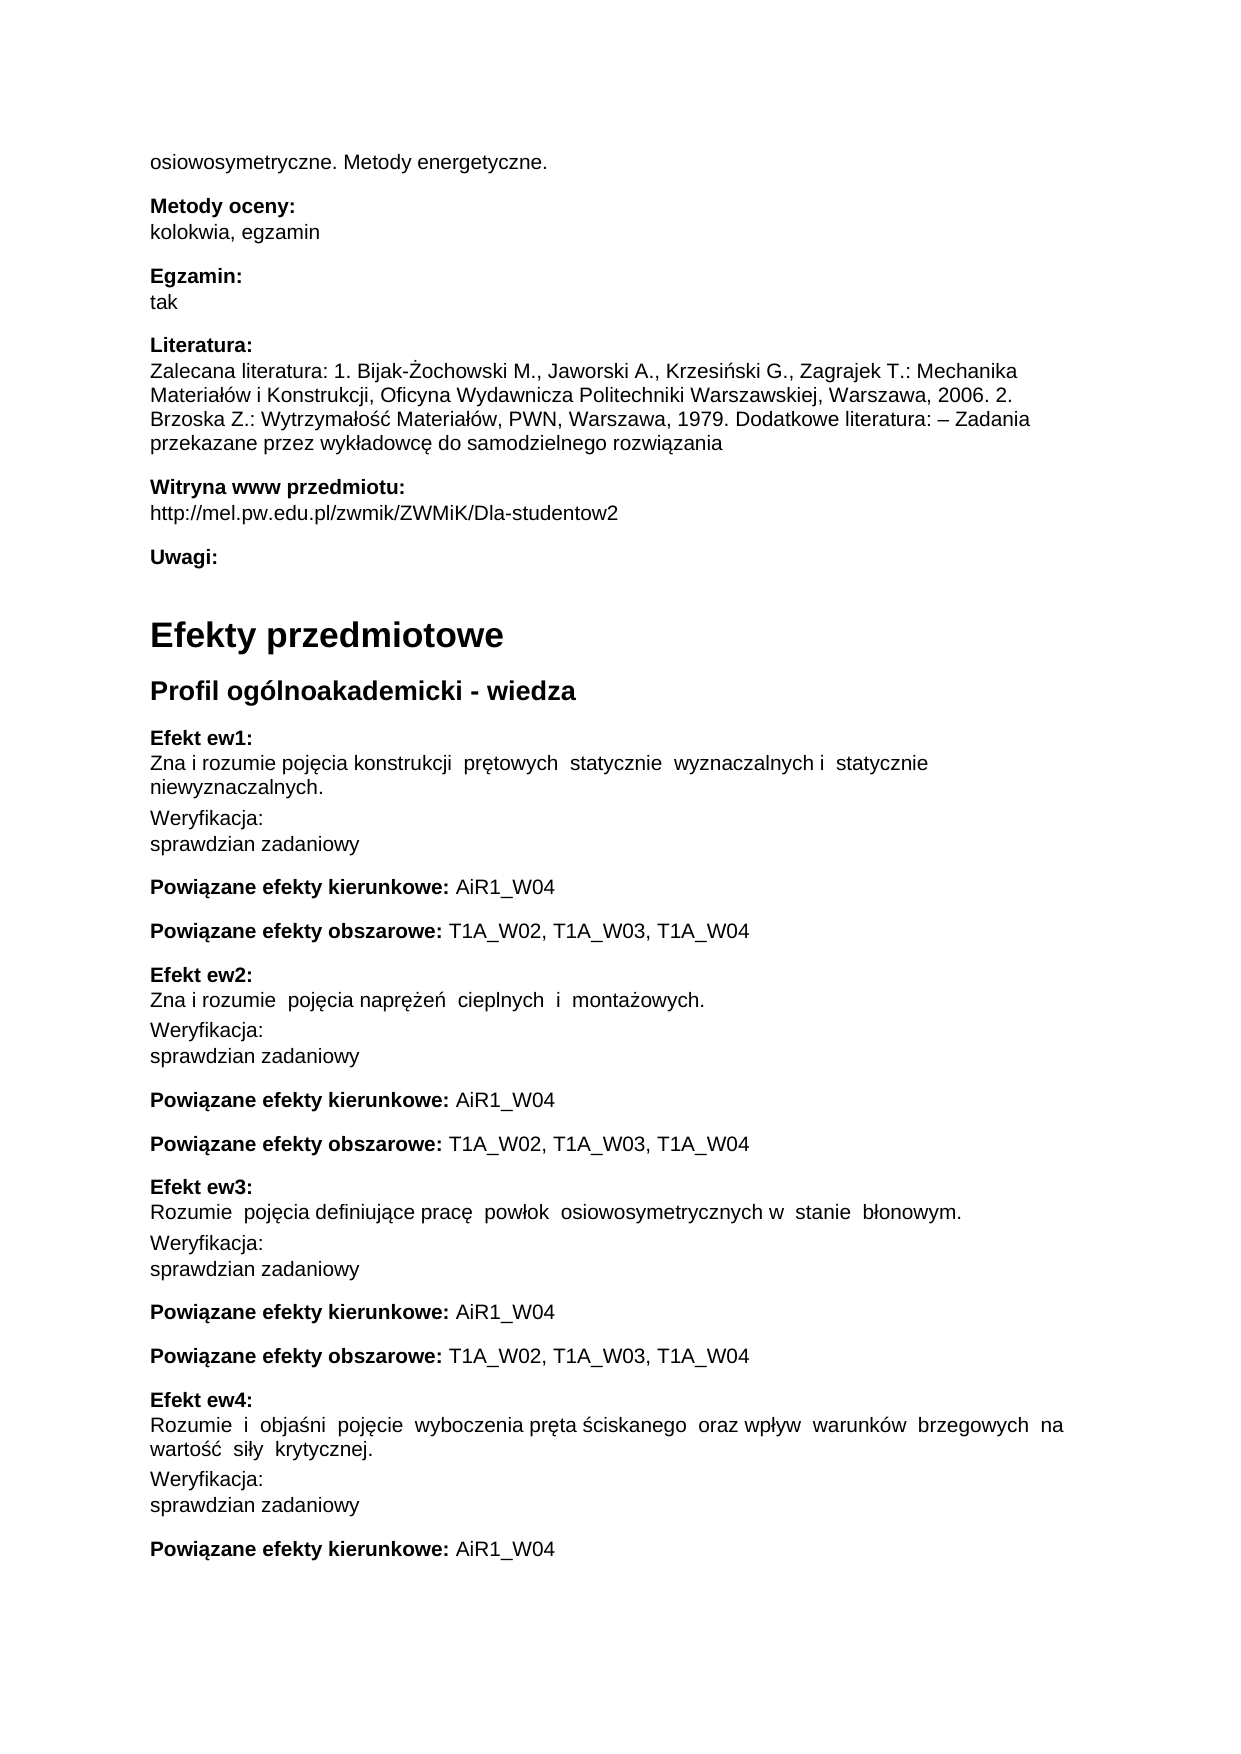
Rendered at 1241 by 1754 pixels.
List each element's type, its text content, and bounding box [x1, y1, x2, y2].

text Powiązane efekty obszarowe: T1A_W02, T1A_W03, T1A_W04 [150, 1131, 1090, 1155]
subtitle Profil ogólnoakademicki - wiedza [150, 675, 1090, 706]
text Powiązane efekty kierunkowe: AiR1_W04 [150, 1537, 1090, 1561]
text Zna i rozumie pojęcia konstrukcji prętowych statycznie wyznaczalnych i statycznie niewyznaczalnych. [150, 751, 1090, 799]
text sprawdzian zadaniowy [150, 1044, 1090, 1068]
text Zna i rozumie pojęcia naprężeń cieplnych i montażowych. [150, 988, 1090, 1012]
text sprawdzian zadaniowy [150, 1493, 1090, 1517]
text Powiązane efekty kierunkowe: AiR1_W04 [150, 1300, 1090, 1324]
text Weryfikacja: [150, 1467, 1090, 1491]
text Powiązane efekty obszarowe: T1A_W02, T1A_W03, T1A_W04 [150, 1344, 1090, 1368]
text tak [150, 289, 1090, 313]
subtitle Efekty przedmiotowe [150, 614, 1090, 655]
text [150, 150, 1090, 174]
text Literatura: [150, 333, 1090, 357]
text Powiązane efekty kierunkowe: AiR1_W04 [150, 875, 1090, 899]
text Powiązane efekty obszarowe: T1A_W02, T1A_W03, T1A_W04 [150, 919, 1090, 943]
text Uwagi: [150, 545, 1090, 569]
text Rozumie pojęcia definiujące pracę powłok osiowosymetrycznych w stanie błonowym. [150, 1200, 1090, 1224]
text Rozumie i objaśni pojęcie wyboczenia pręta ściskanego oraz wpływ warunków brzegowych na wartość siły krytycznej. [150, 1413, 1090, 1461]
text Efekt ew2: [150, 963, 1090, 987]
text Witryna www przedmiotu: [150, 475, 1090, 499]
text Weryfikacja: [150, 805, 1090, 829]
text Efekt ew4: [150, 1388, 1090, 1412]
text Powiązane efekty kierunkowe: AiR1_W04 [150, 1088, 1090, 1112]
text http://mel.pw.edu.pl/zwmik/ZWMiK/Dla-studentow2 [150, 501, 1090, 525]
text sprawdzian zadaniowy [150, 831, 1090, 855]
text Metody oceny: [150, 194, 1090, 218]
text Zalecana literatura: 1. Bijak-Żochowski M., Jaworski A., Krzesiński G., Zagrajek T.: Mechanika Materiałów i Konstrukcji, Oficyna Wydawnicza Politechniki Warszawskiej, Warszawa, 2006. 2. Brzoska Z.: Wytrzymałość Materiałów, PWN, Warszawa, 1979. Dodatkowe literatura: – Zadania przekazane przez wykładowcę do samodzielnego rozwiązania [150, 359, 1090, 455]
text Efekt ew3: [150, 1175, 1090, 1199]
text sprawdzian zadaniowy [150, 1256, 1090, 1280]
text Weryfikacja: [150, 1230, 1090, 1254]
text Weryfikacja: [150, 1018, 1090, 1042]
text kolokwia, egzamin [150, 220, 1090, 244]
text Efekt ew1: [150, 726, 1090, 750]
text Egzamin: [150, 263, 1090, 287]
